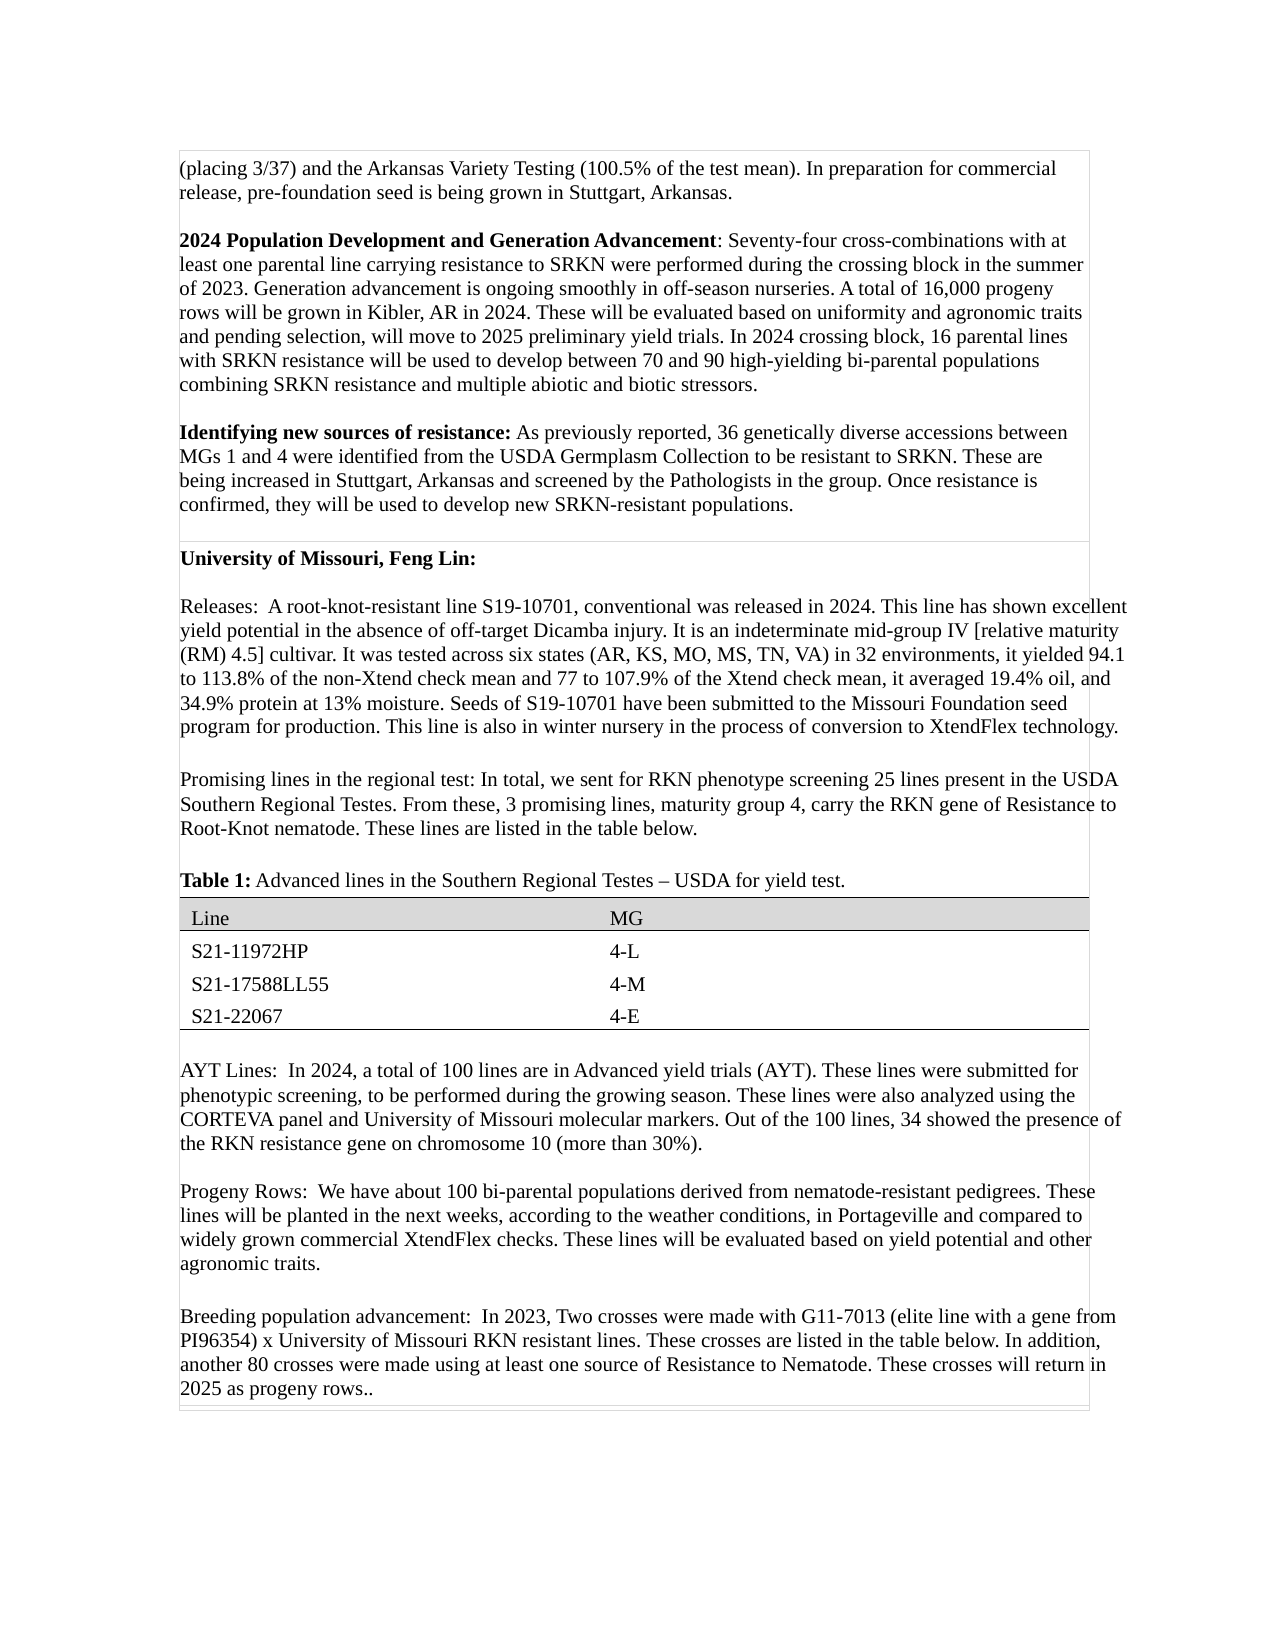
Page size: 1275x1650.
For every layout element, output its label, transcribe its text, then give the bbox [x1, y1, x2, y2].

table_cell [180, 151, 1089, 541]
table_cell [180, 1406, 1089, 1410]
